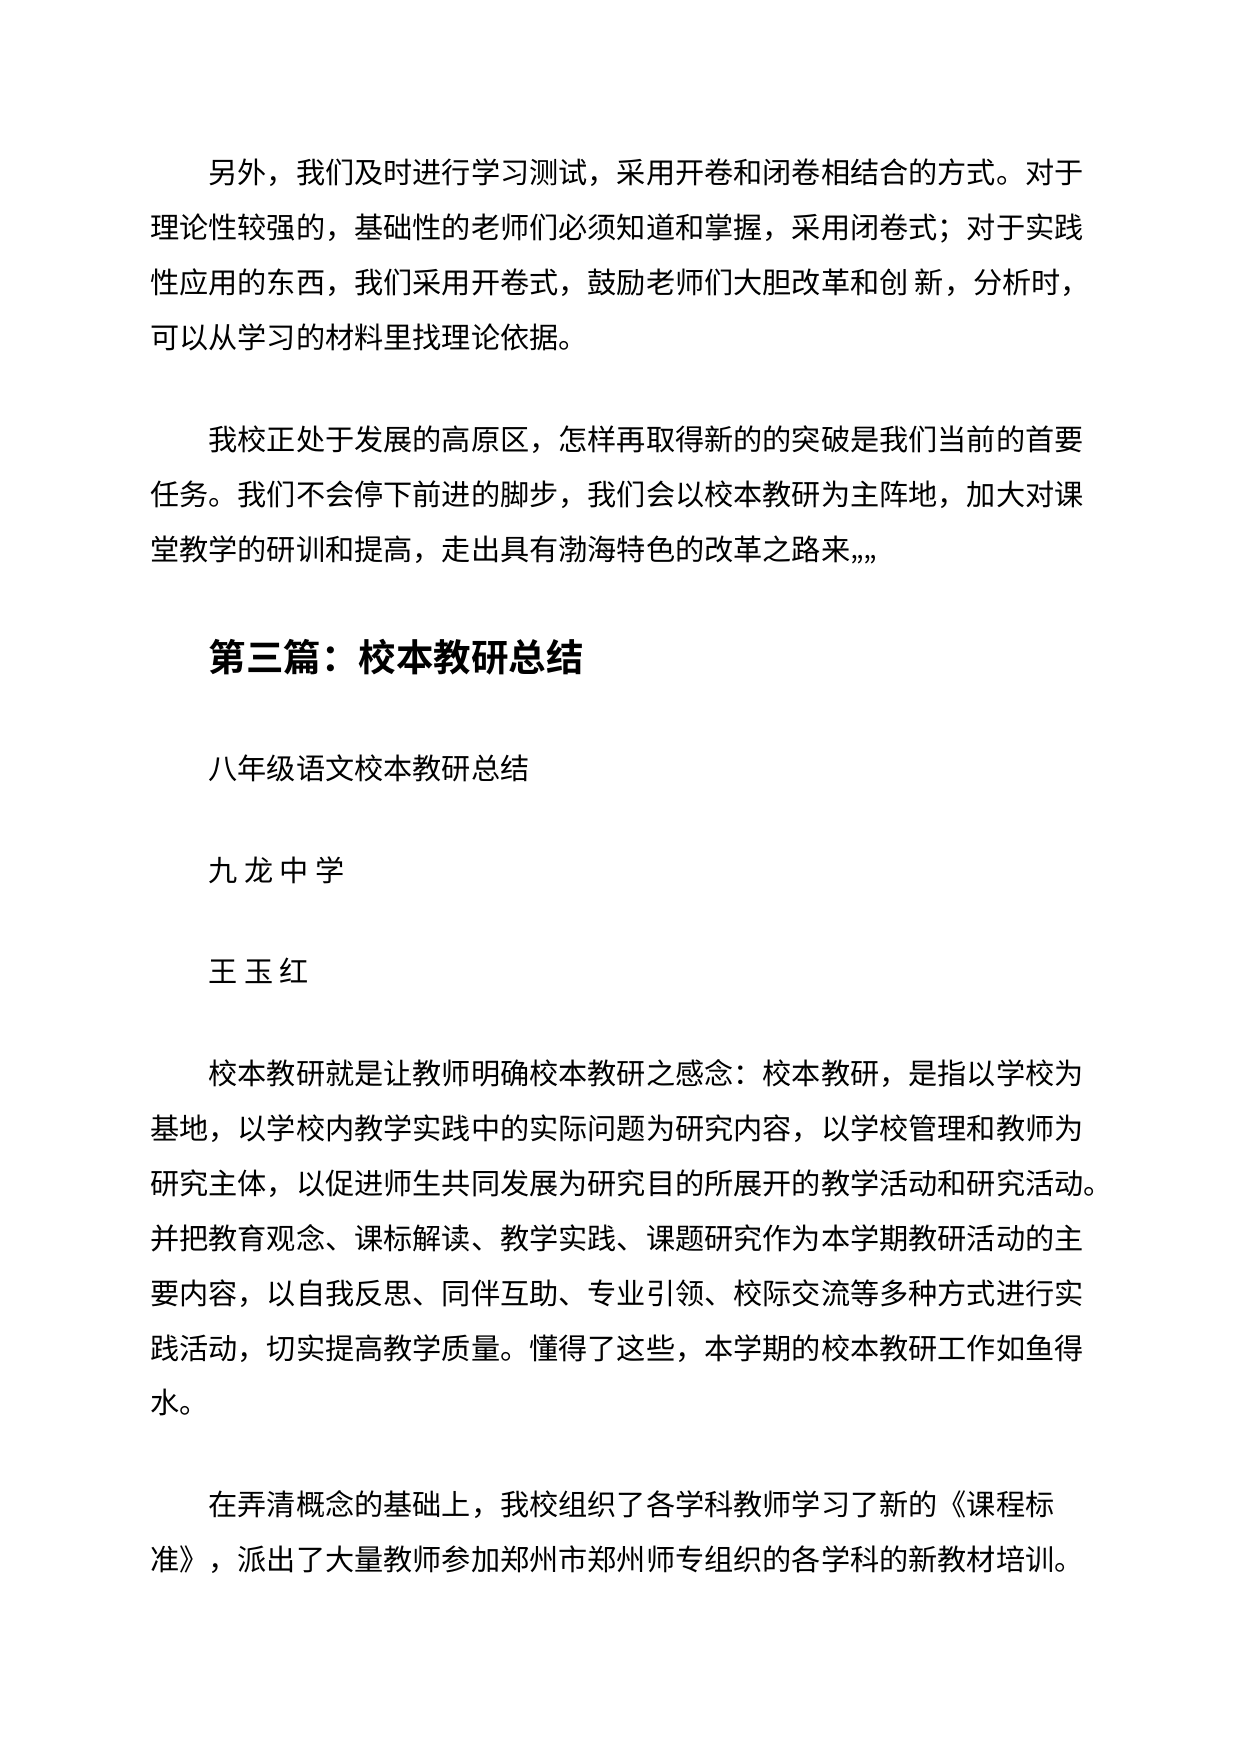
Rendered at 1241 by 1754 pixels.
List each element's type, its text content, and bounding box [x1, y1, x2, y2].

text 九 龙 中 学 [150, 847, 1090, 889]
text 八年级语文校本教研总结 [150, 745, 1090, 788]
text 我校正处于发展的高原区，怎样再取得新的的突破是我们当前的首要任务。我们不会停下前进的脚步，我们会以校本教研为主阵地，加大对课堂教学的研训和提高，走出具有渤海特色的改革之路来„„ [150, 416, 1090, 568]
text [150, 1482, 1090, 1579]
text 校本教研就是让教师明确校本教研之感念：校本教研，是指以学校为基地，以学校内教学实践中的实际问题为研究内容，以学校管理和教师为研究主体，以促进师生共同发展为研究目的所展开的教学活动和研究活动。并把教育观念、课标解读、教学实践、课题研究作为本学期教研活动的主要内容，以自我反思、同伴互助、专业引领、校际交流等多种方式进行实践活动，切实提高教学质量。懂得了这些，本学期的校本教研工作如鱼得水。 [150, 1051, 1090, 1422]
text 第三篇：校本教研总结 [150, 628, 1090, 682]
text 另外，我们及时进行学习测试，采用开卷和闭卷相结合的方式。对于理论性较强的，基础性的老师们必须知道和掌握，采用闭卷式；对于实践性应用的东西，我们采用开卷式，鼓励老师们大胆改革和创 新，分析时，可以从学习的材料里找理论依据。 [150, 150, 1090, 357]
text 王 玉 红 [150, 949, 1090, 991]
